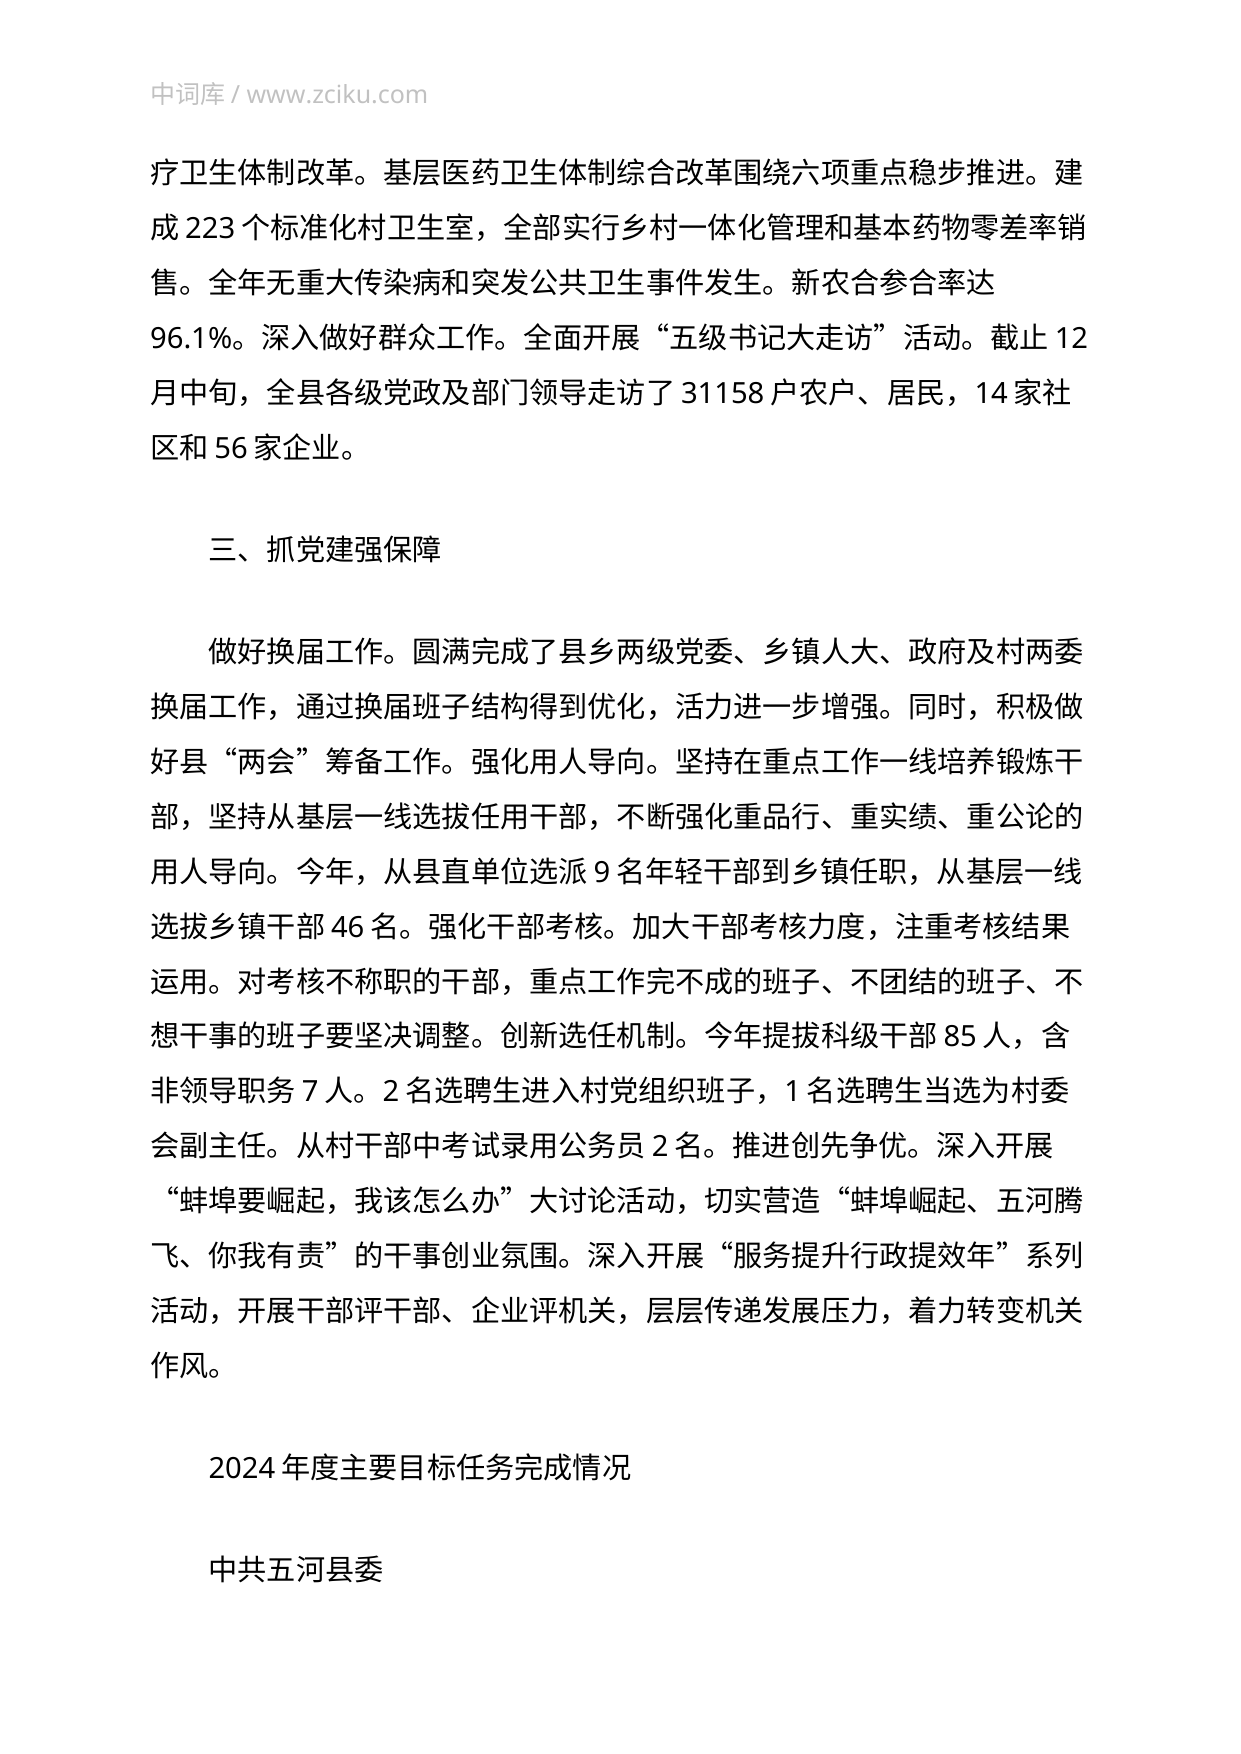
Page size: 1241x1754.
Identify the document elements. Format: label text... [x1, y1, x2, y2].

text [150, 150, 1090, 467]
text 中共五河县委 [150, 1546, 1090, 1589]
text 三、抓党建强保障 [150, 527, 1090, 569]
text 2024年度主要目标任务完成情况 [150, 1444, 1090, 1487]
text 做好换届工作。圆满完成了县乡两级党委、乡镇人大、政府及村两委换届工作，通过换届班子结构得到优化，活力进一步增强。同时，积极做好县“两会”筹备工作。强化用人导向。坚持在重点工作一线培养锻炼干部，坚持从基层一线选拔任用干部，不断强化重品行、重实绩、重公论的用人导向。今年，从县直单位选派9名年轻干部到乡镇任职，从基层一线选拔乡镇干部46名。强化干部考核。加大干部考核力度，注重考核结果运用。对考核不称职的干部，重点工作完不成的班子、不团结的班子、不想干事的班子要坚决调整。创新选任机制。今年提拔科级干部85人，含非领导职务7人。2名选聘生进入村党组织班子，1名选聘生当选为村委会副主任。从村干部中考试录用公务员2名。推进创先争优。深入开展“蚌埠要崛起，我该怎么办”大讨论活动，切实营造“蚌埠崛起、五河腾飞、你我有责”的干事创业氛围。深入开展“服务提升行政提效年”系列活动，开展干部评干部、企业评机关，层层传递发展压力，着力转变机关作风。 [150, 628, 1090, 1385]
